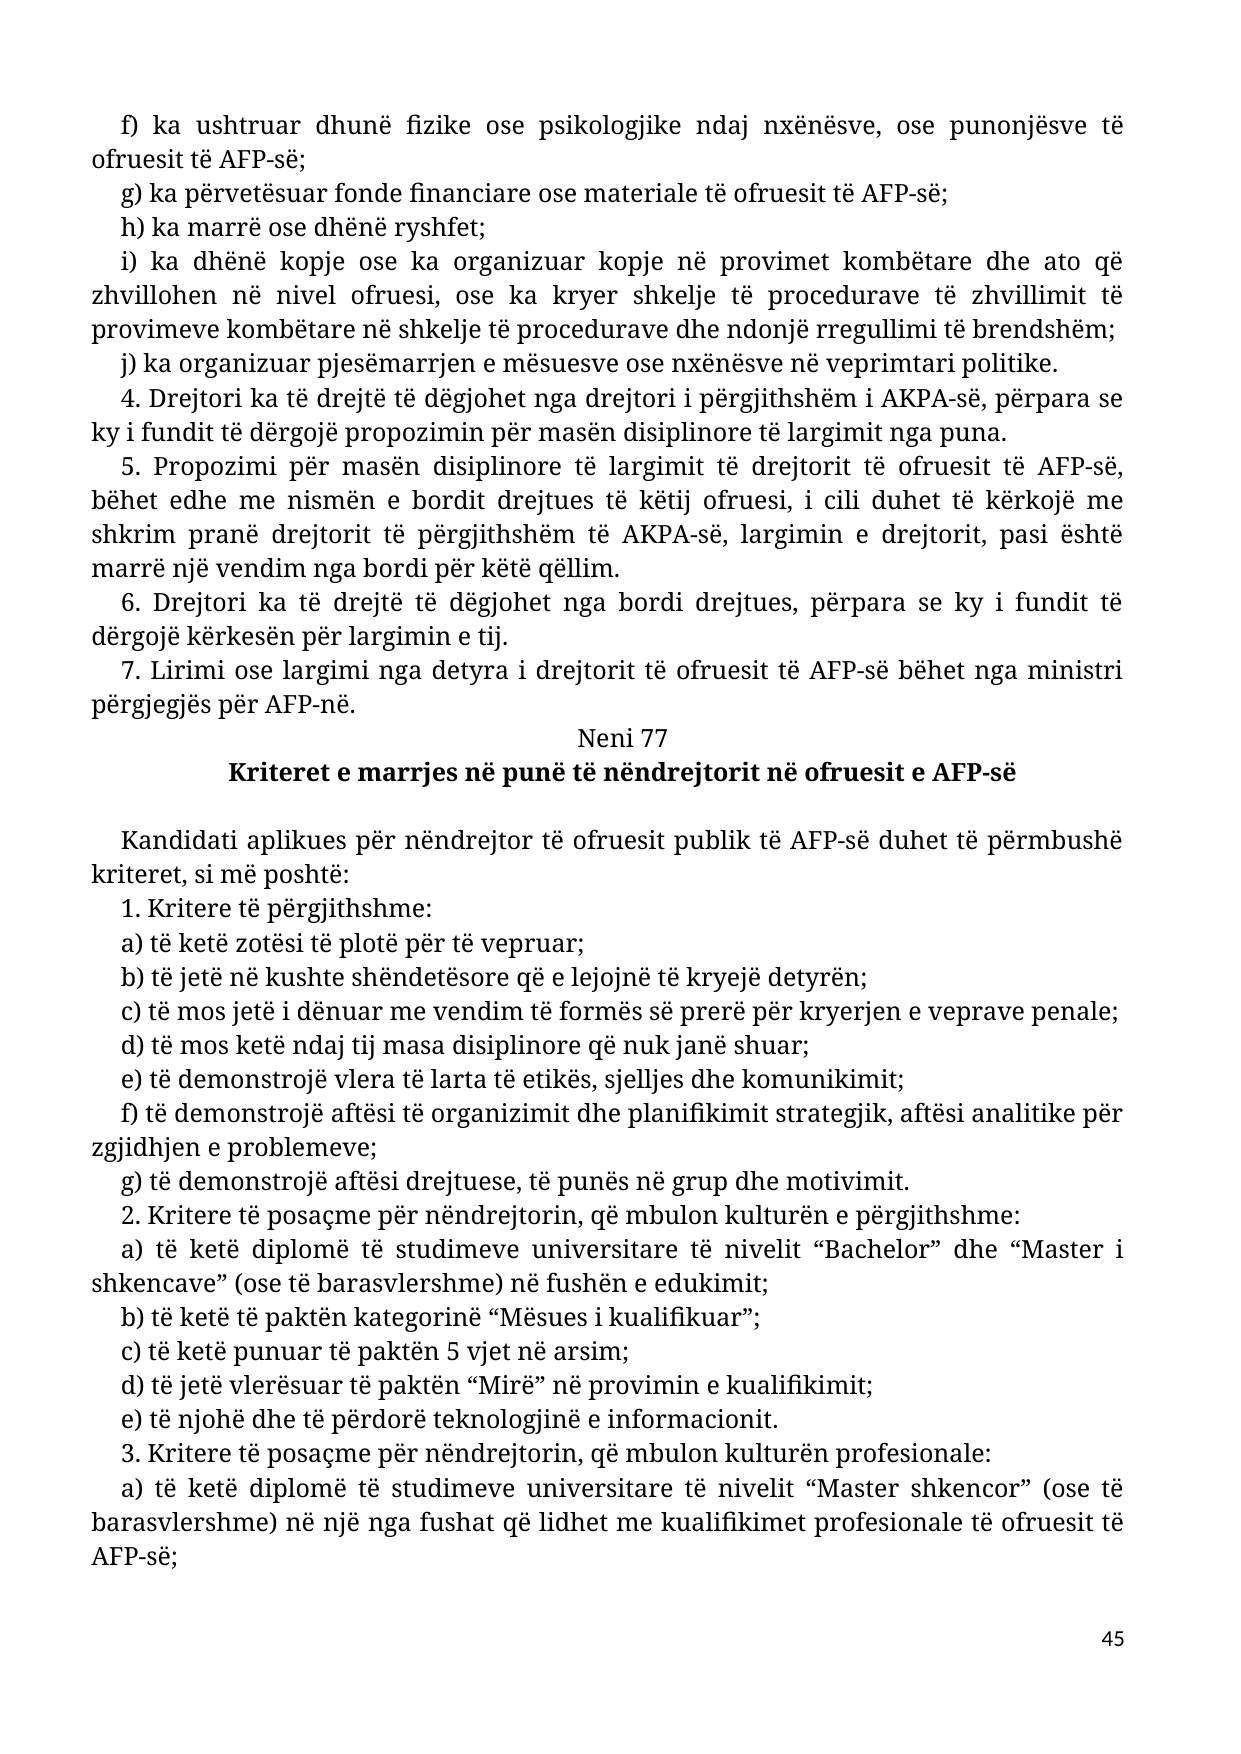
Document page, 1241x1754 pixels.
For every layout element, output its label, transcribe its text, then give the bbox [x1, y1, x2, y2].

text 5. Propozimi për masën disiplinore të largimit të drejtorit të ofruesit të AFP-së, bëhet edhe me nismën e bordit drejtues të këtij ofruesi, i cili duhet të kërkojë me shkrim pranë drejtorit të përgjithshëm të AKPA-së, largimin e drejtorit, pasi është marrë një vendim nga bordi për këtë qëllim. [91, 448, 1124, 584]
text 1. Kritere të përgjithshme: [91, 891, 1124, 925]
text d) të mos ketë ndaj tij masa disiplinore që nuk janë shuar; [91, 1027, 1124, 1061]
text 4. Drejtori ka të drejtë të dëgjohet nga drejtori i përgjithshëm i AKPA-së, përpara se ky i fundit të dërgojë propozimin për masën disiplinore të largimit nga puna. [91, 380, 1124, 448]
text g) të demonstrojë aftësi drejtuese, të punës në grup dhe motivimit. [91, 1164, 1124, 1198]
text c) të ketë punuar të paktën 5 vjet në arsim; [91, 1334, 1124, 1368]
text f) të demonstrojë aftësi të organizimit dhe planifikimit strategjik, aftësi analitike për zgjidhjen e problemeve; [91, 1096, 1124, 1164]
text Neni 77 [91, 721, 1124, 755]
text h) ka marrë ose dhënë ryshfet; [91, 210, 1124, 244]
text 7. Lirimi ose largimi nga detyra i drejtorit të ofruesit të AFP-së bëhet nga ministri përgjegjës për AFP-në. [91, 653, 1124, 721]
text 3. Kritere të posaçme për nëndrejtorin, që mbulon kulturën profesionale: [91, 1436, 1124, 1470]
text e) të demonstrojë vlera të larta të etikës, sjelljes dhe komunikimit; [91, 1061, 1124, 1096]
text f) ka ushtruar dhunë fizike ose psikologjike ndaj nxënësve, ose punonjësve të ofruesit të AFP-së; [91, 108, 1124, 176]
text a) të ketë diplomë të studimeve universitare të nivelit “Bachelor” dhe “Master i shkencave” (ose të barasvlershme) në fushën e edukimit; [91, 1232, 1124, 1300]
text a) të ketë diplomë të studimeve universitare të nivelit “Master shkencor” (ose të barasvlershme) në një nga fushat që lidhet me kualifikimet profesionale të ofruesit të AFP-së; [91, 1470, 1124, 1572]
text b) të jetë në kushte shëndetësore që e lejojnë të kryejë detyrën; [91, 959, 1124, 993]
text g) ka përvetësuar fonde financiare ose materiale të ofruesit të AFP-së; [91, 176, 1124, 210]
text Kriteret e marrjes në punë të nëndrejtorit në ofruesit e AFP-së [91, 755, 1124, 789]
text c) të mos jetë i dënuar me vendim të formës së prerë për kryerjen e veprave penale; [91, 993, 1124, 1027]
text d) të jetë vlerësuar të paktën “Mirë” në provimin e kualifikimit; [91, 1368, 1124, 1402]
text 6. Drejtori ka të drejtë të dëgjohet nga bordi drejtues, përpara se ky i fundit të dërgojë kërkesën për largimin e tij. [91, 584, 1124, 653]
text Kandidati aplikues për nëndrejtor të ofruesit publik të AFP-së duhet të përmbushë kriteret, si më poshtë: [91, 823, 1124, 891]
text a) të ketë zotësi të plotë për të vepruar; [91, 925, 1124, 959]
text b) të ketë të paktën kategorinë “Mësues i kualifikuar”; [91, 1300, 1124, 1334]
text 2. Kritere të posaçme për nëndrejtorin, që mbulon kulturën e përgjithshme: [91, 1198, 1124, 1232]
text i) ka dhënë kopje ose ka organizuar kopje në provimet kombëtare dhe ato që zhvillohen në nivel ofruesi, ose ka kryer shkelje të procedurave të zhvillimit të provimeve kombëtare në shkelje të procedurave dhe ndonjë rregullimi të brendshëm; [91, 244, 1124, 346]
text j) ka organizuar pjesëmarrjen e mësuesve ose nxënësve në veprimtari politike. [91, 346, 1124, 380]
text e) të njohë dhe të përdorë teknologjinë e informacionit. [91, 1402, 1124, 1436]
